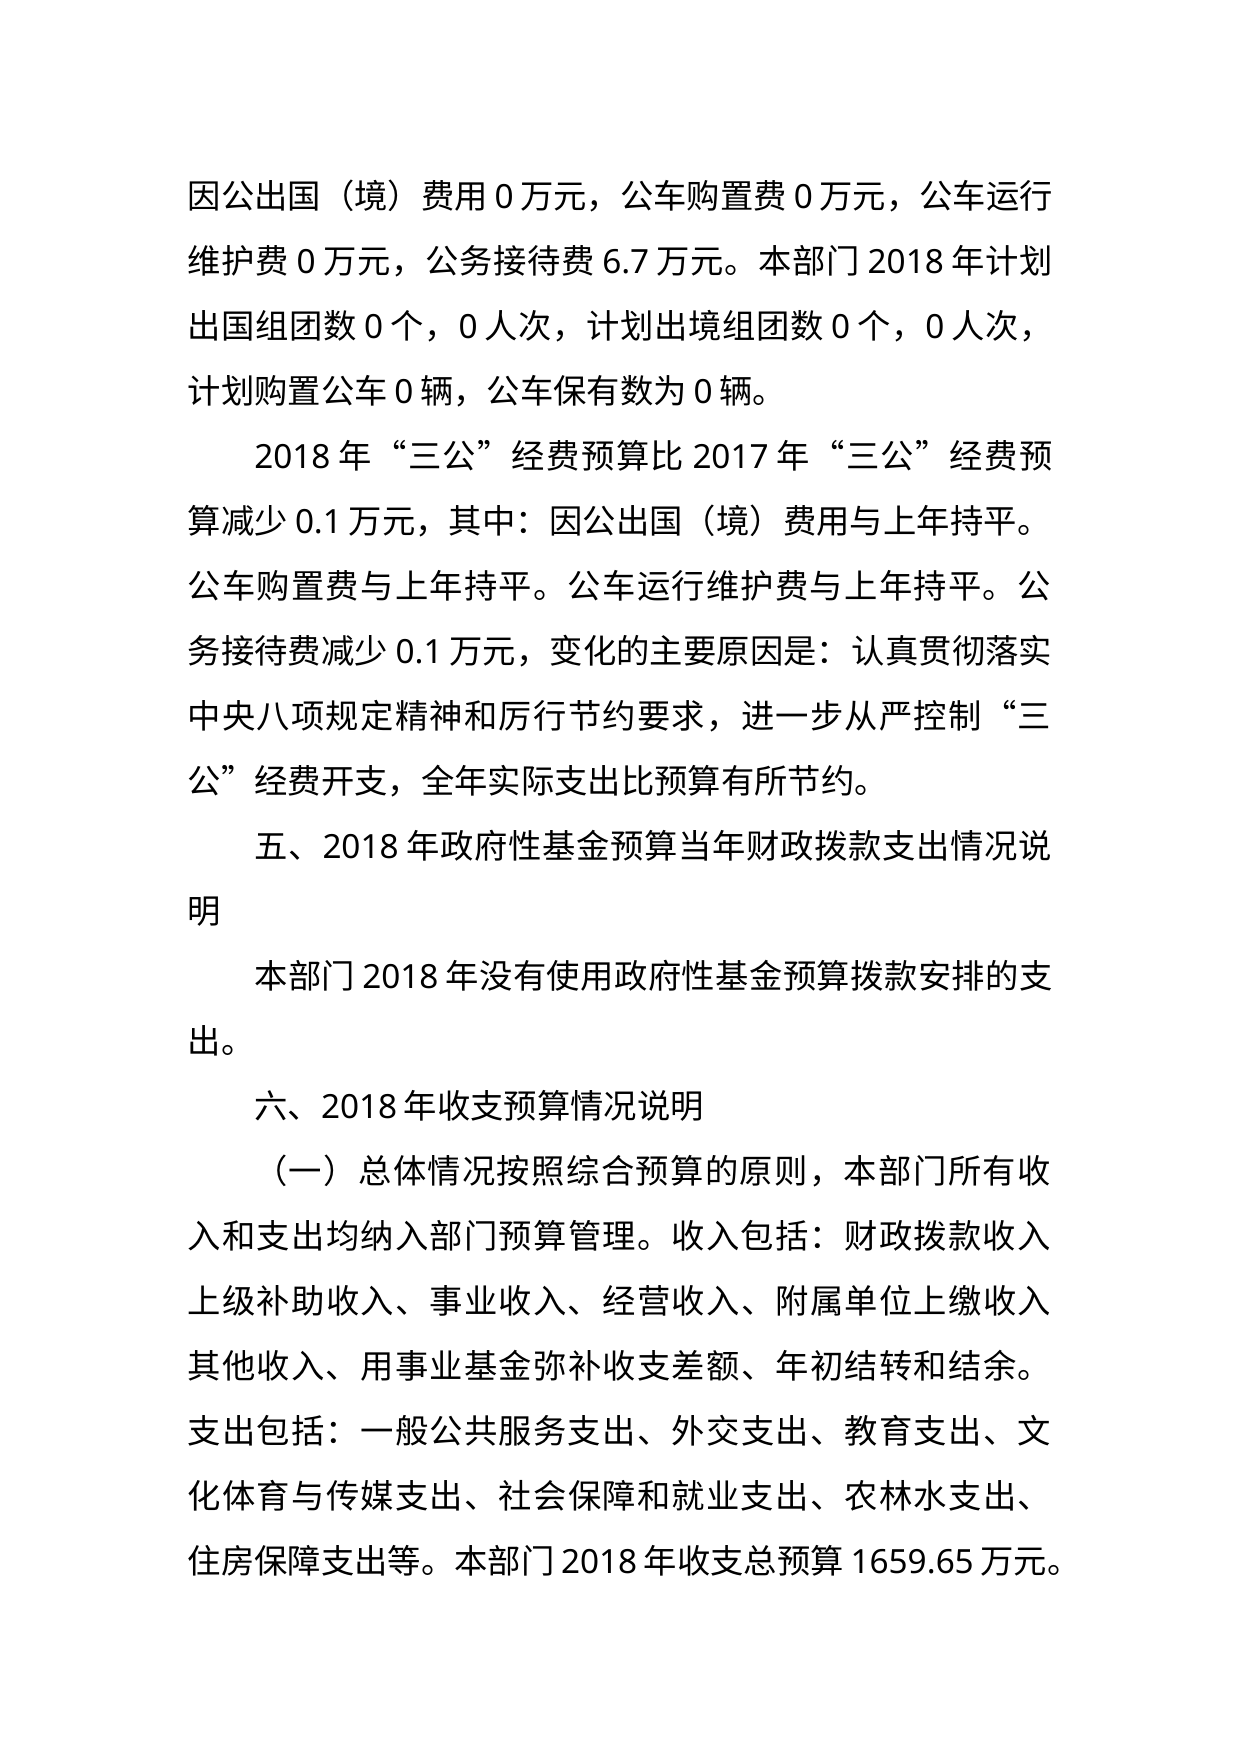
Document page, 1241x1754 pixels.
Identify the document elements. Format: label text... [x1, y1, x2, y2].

text 2018年“三公”经费预算比2017年“三公”经费预算减少0.1万元，其中：因公出国（境）费用与上年持平。公车购置费与上年持平。公车运行维护费与上年持平。公务接待费减少0.1万元，变化的主要原因是：认真贯彻落实中央八项规定精神和厉行节约要求，进一步从严控制“三公”经费开支，全年实际支出比预算有所节约。 [187, 422, 1053, 812]
text （一）总体情况按照综合预算的原则，本部门所有收入和支出均纳入部门预算管理。收入包括：财政拨款收入、上级补助收入、事业收入、经营收入、附属单位上缴收入、其他收入、用事业基金弥补收支差额、年初结转和结余。支出包括：一般公共服务支出、外交支出、教育支出、文化体育与传媒支出、社会保障和就业支出、农林水支出、住房保障支出等。本部门2018年收支总预算1659.65万元。 [187, 1137, 1053, 1592]
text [187, 162, 1053, 422]
text 六、2018年收支预算情况说明 [187, 1072, 1053, 1137]
text 本部门2018年没有使用政府性基金预算拨款安排的支出。 [187, 942, 1053, 1072]
text 五、2018年政府性基金预算当年财政拨款支出情况说明 [187, 812, 1053, 942]
